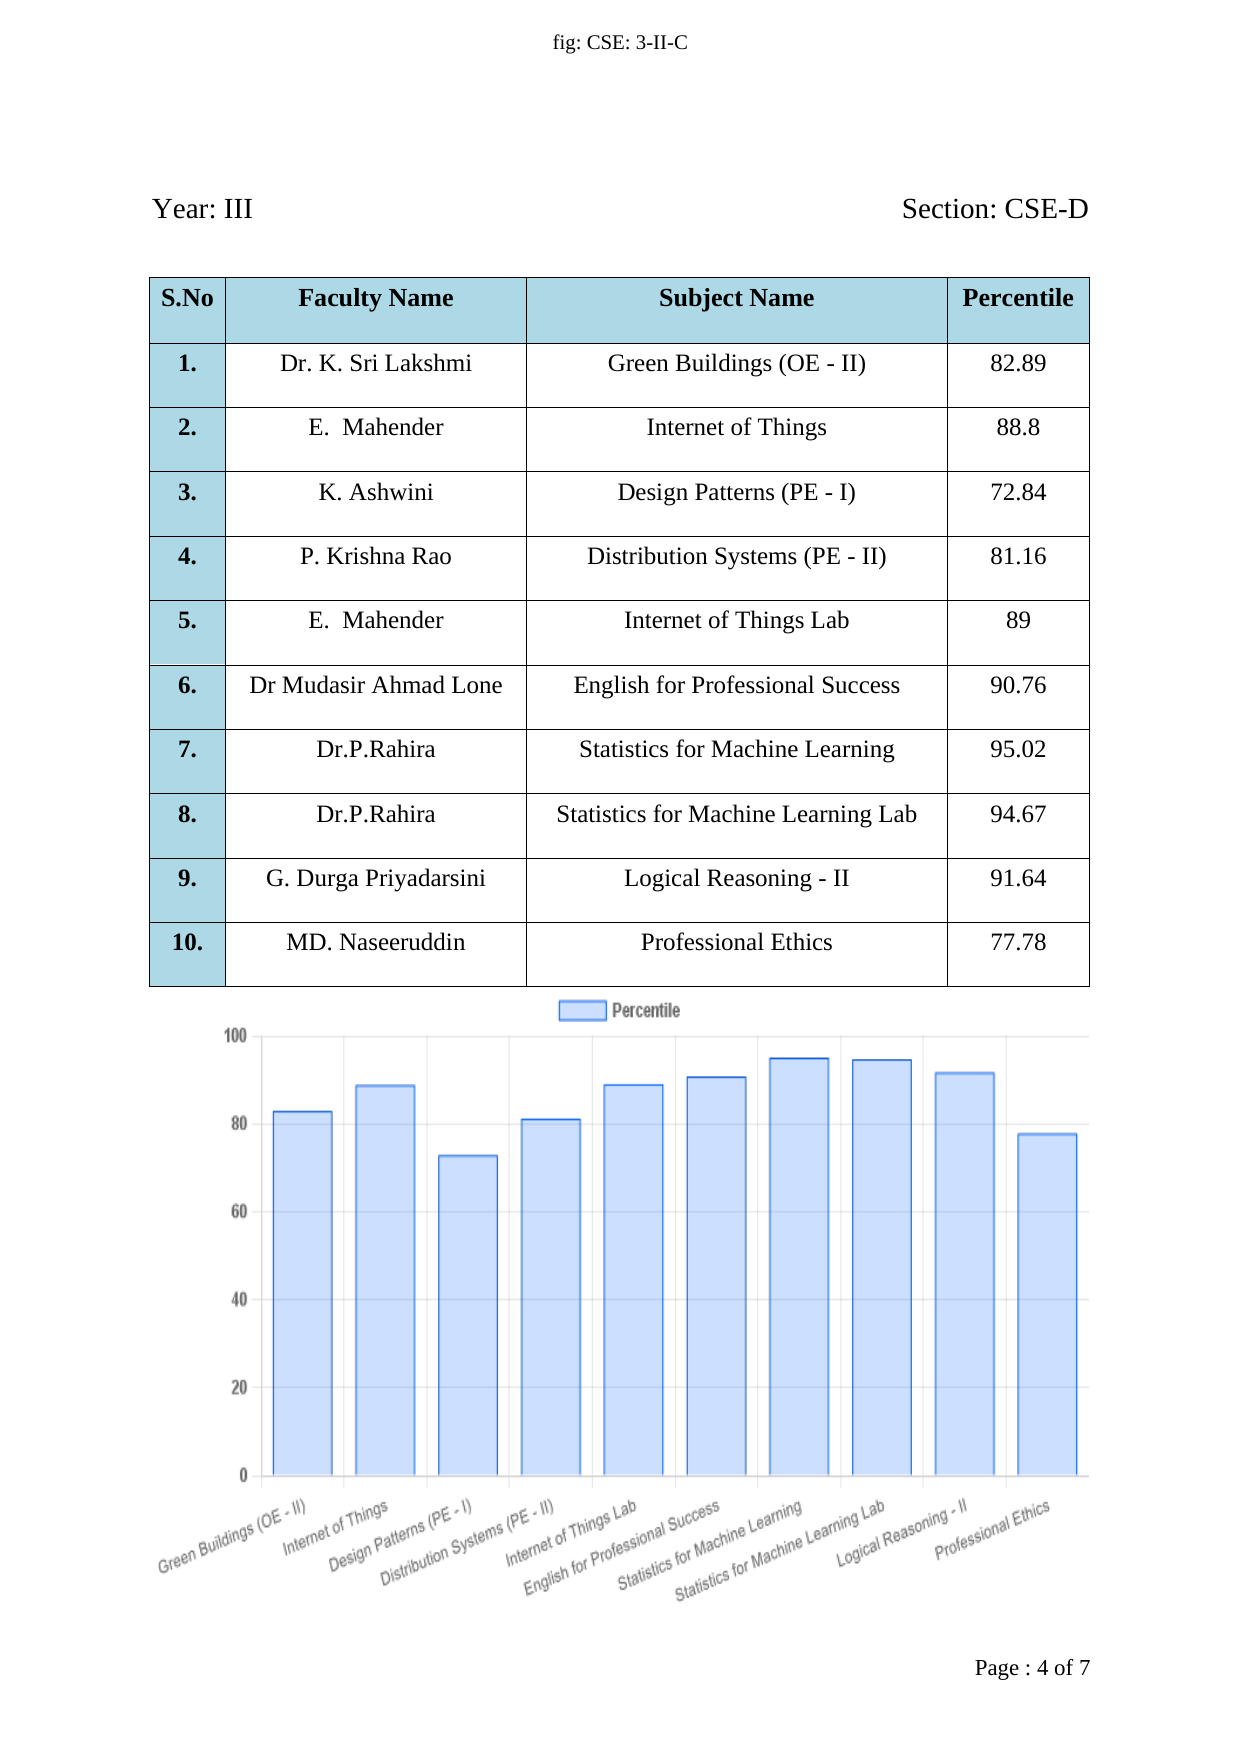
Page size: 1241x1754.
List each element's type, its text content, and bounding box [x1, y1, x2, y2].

table_cell Dr.P.Rahira [226, 730, 526, 793]
table_cell 72.84 [948, 472, 1089, 536]
table_cell Statistics for Machine Learning [527, 730, 947, 793]
table_cell Internet of Things Lab [527, 601, 947, 664]
table_cell 88.8 [948, 408, 1089, 471]
table_cell Logical Reasoning - II [527, 859, 947, 922]
table_cell Internet of Things [527, 408, 947, 471]
table_cell Dr. K. Sri Lakshmi [226, 344, 526, 407]
table_cell Green Buildings (OE - II) [527, 344, 947, 407]
table_cell G. Durga Priyadarsini [226, 859, 526, 922]
table_cell 10. [150, 923, 225, 986]
table_cell English for Professional Success [527, 666, 947, 729]
table_cell Dr.P.Rahira [226, 794, 526, 858]
table_cell Statistics for Machine Learning Lab [527, 794, 947, 858]
table_cell P. Krishna Rao [226, 537, 526, 600]
table_header Faculty Name [226, 278, 526, 343]
table_cell 4. [150, 537, 225, 600]
table_cell 94.67 [948, 794, 1089, 858]
table_cell 2. [150, 408, 225, 471]
table_cell Dr Mudasir Ahmad Lone [226, 666, 526, 729]
table_cell MD. Naseeruddin [226, 923, 526, 986]
table_cell 77.78 [948, 923, 1089, 986]
table_cell 6. [150, 666, 225, 729]
table_header Percentile [948, 278, 1089, 343]
table_cell 1. [150, 344, 225, 407]
table_cell Distribution Systems (PE - II) [527, 537, 947, 600]
table_cell 81.16 [948, 537, 1089, 600]
table_cell 5. [150, 601, 225, 664]
table_cell 82.89 [948, 344, 1089, 407]
table_cell E. Mahender [226, 601, 526, 664]
table_cell K. Ashwini [226, 472, 526, 536]
table_cell E. Mahender [226, 408, 526, 471]
table_header Subject Name [527, 278, 947, 343]
table_cell 89 [948, 601, 1089, 664]
table_cell 91.64 [948, 859, 1089, 922]
table_cell 95.02 [948, 730, 1089, 793]
table_header S.No [150, 278, 225, 343]
table_cell Design Patterns (PE - I) [527, 472, 947, 536]
table_cell 9. [150, 859, 225, 922]
table_cell 90.76 [948, 666, 1089, 729]
table_cell 8. [150, 794, 225, 858]
text fig: CSE: 3-II-C [150, 29, 1090, 54]
table_cell Professional Ethics [527, 923, 947, 986]
table_cell 3. [150, 472, 225, 536]
subtitle Year: III Section: CSE-D [150, 191, 1090, 225]
table_cell 7. [150, 730, 225, 793]
picture [151, 986, 1089, 1612]
